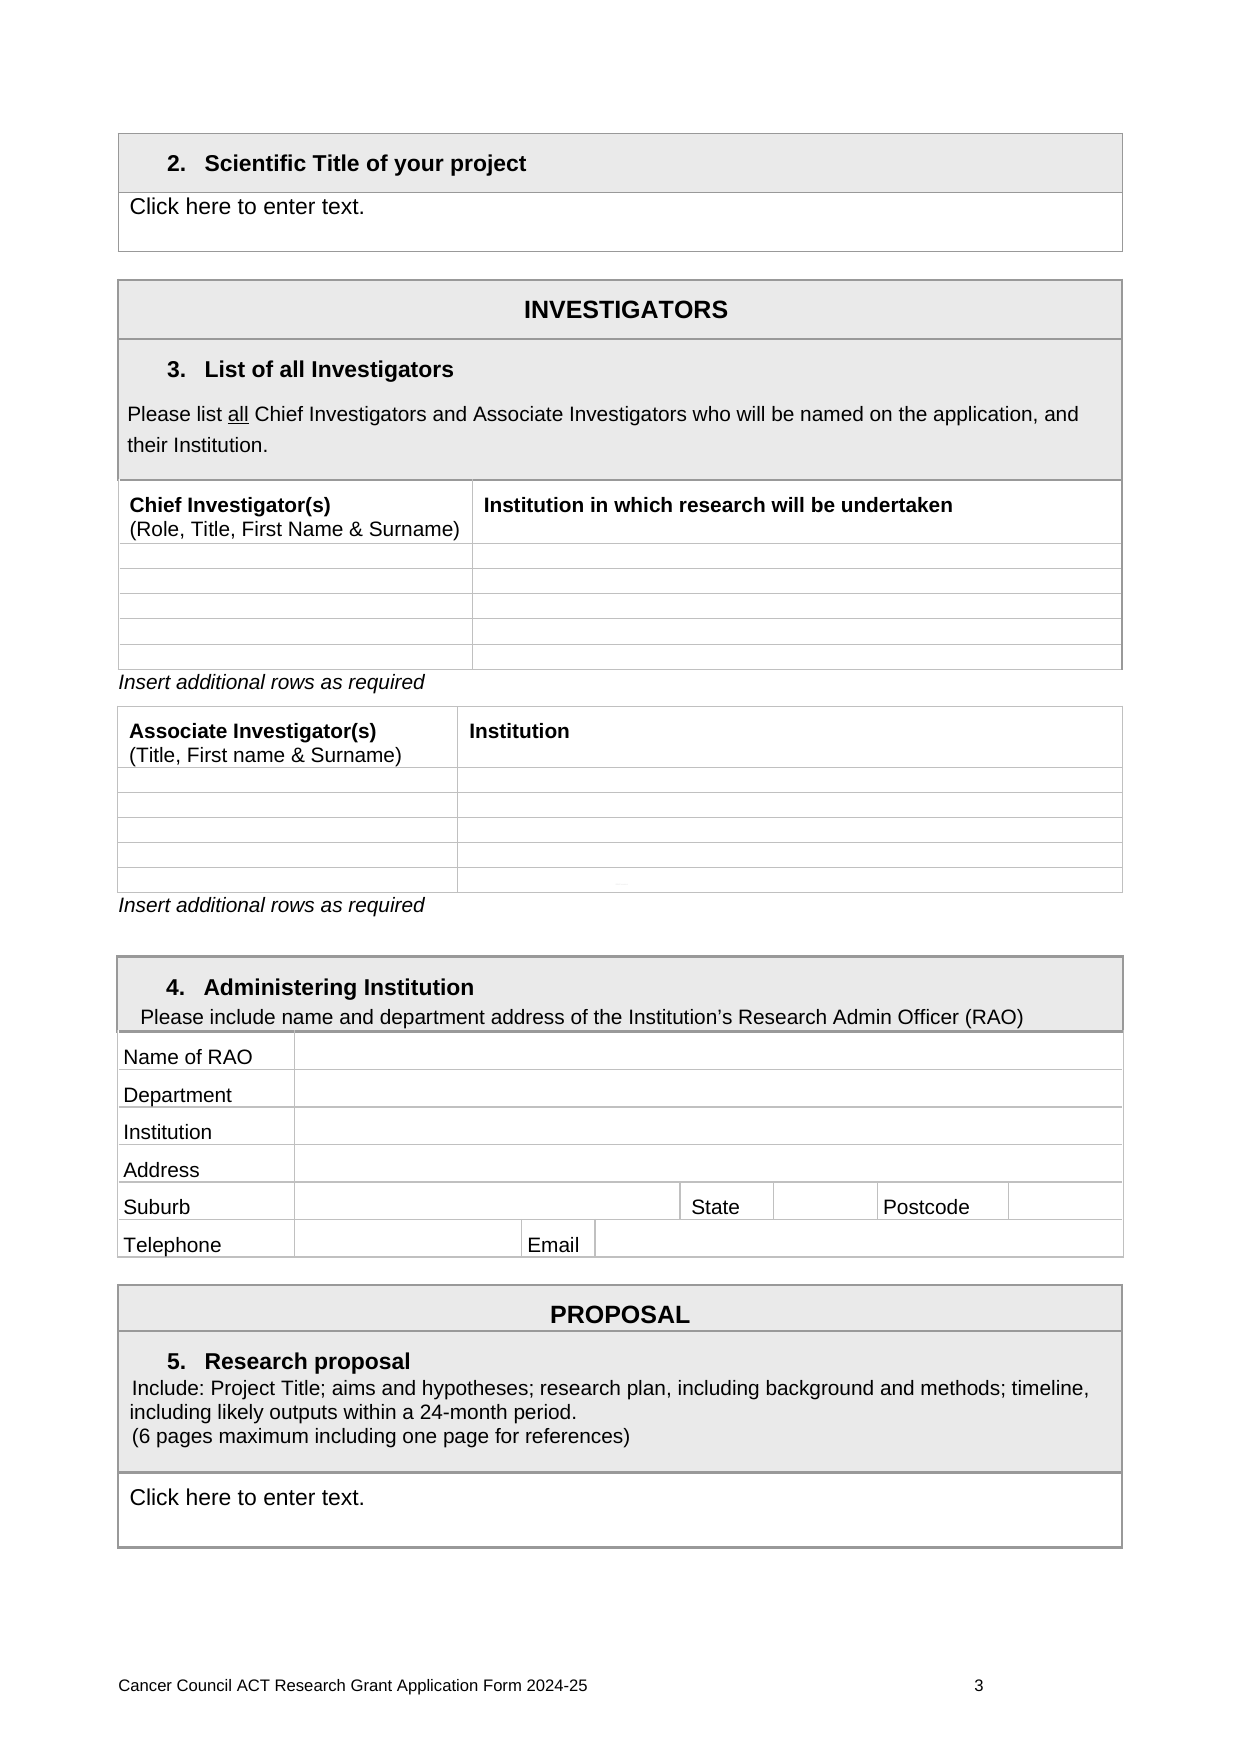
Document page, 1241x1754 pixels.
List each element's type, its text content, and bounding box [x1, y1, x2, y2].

table_cell State [681, 1183, 773, 1219]
table_cell [295, 1144, 1123, 1181]
table_cell [473, 619, 1121, 643]
table_cell Institution in which research will be undertaken [473, 481, 1121, 543]
table_cell Institution [118, 1107, 294, 1144]
table_cell [295, 1069, 1123, 1106]
table_cell [458, 868, 1122, 892]
table_cell [295, 1183, 679, 1219]
table_cell [119, 594, 472, 618]
table_cell [295, 1106, 1123, 1144]
table_cell [473, 569, 1121, 593]
table_cell [473, 645, 1121, 669]
table_cell [473, 594, 1121, 618]
table_cell Chief Investigator(s) (Role, Title, First Name & Surname) [119, 480, 472, 543]
table_cell Telephone [118, 1220, 294, 1256]
table_cell [295, 1033, 1123, 1069]
table_cell [1009, 1181, 1123, 1219]
table_cell Address [118, 1145, 294, 1181]
table_cell [119, 569, 472, 593]
table_cell [119, 1474, 1121, 1546]
table_cell Suburb [118, 1182, 294, 1219]
table_cell Name of RAO [118, 1031, 294, 1069]
table_cell [118, 768, 457, 792]
table_header Associate Investigator(s) (Title, First name & Surname) [118, 707, 457, 767]
table_cell [295, 1220, 521, 1256]
table_cell [119, 619, 472, 643]
table_cell [458, 843, 1122, 867]
table_cell Department [118, 1070, 294, 1106]
table_cell [458, 768, 1122, 792]
table_cell [118, 793, 457, 817]
table_cell [458, 818, 1122, 842]
table_header Institution [458, 707, 1122, 767]
table_cell [774, 1183, 877, 1219]
table_header Scientific Title of your project [119, 134, 1122, 192]
table_cell [119, 193, 1122, 251]
table_cell [458, 793, 1122, 817]
table_header Administering Institution Please include name and department address of the Institution’s Research Admin Officer (RAO) [118, 958, 1122, 1030]
table_cell [118, 843, 457, 867]
table_cell Email [522, 1220, 594, 1256]
table_cell [119, 645, 472, 669]
table_cell [119, 544, 472, 568]
table_cell [596, 1219, 1123, 1256]
text Insert additional rows as required [118, 893, 1122, 917]
table_cell Research proposal Include: Project Title; aims and hypotheses; research plan, including background and methods; timeline, including likely outputs within a 24-month period. (6 pages maximum including one page for references) [119, 1332, 1121, 1471]
table_cell [473, 544, 1121, 568]
table_cell [118, 818, 457, 842]
table_header PROPOSAL [119, 1286, 1121, 1330]
table_cell [118, 868, 457, 892]
table_cell Postcode [878, 1183, 1008, 1219]
table_cell List of all Investigators Please list all Chief Investigators and Associate Investigators who will be named on the application, and their Institution. [119, 340, 1121, 479]
text Insert additional rows as required [118, 670, 1122, 694]
table_header INVESTIGATORS [119, 281, 1121, 338]
